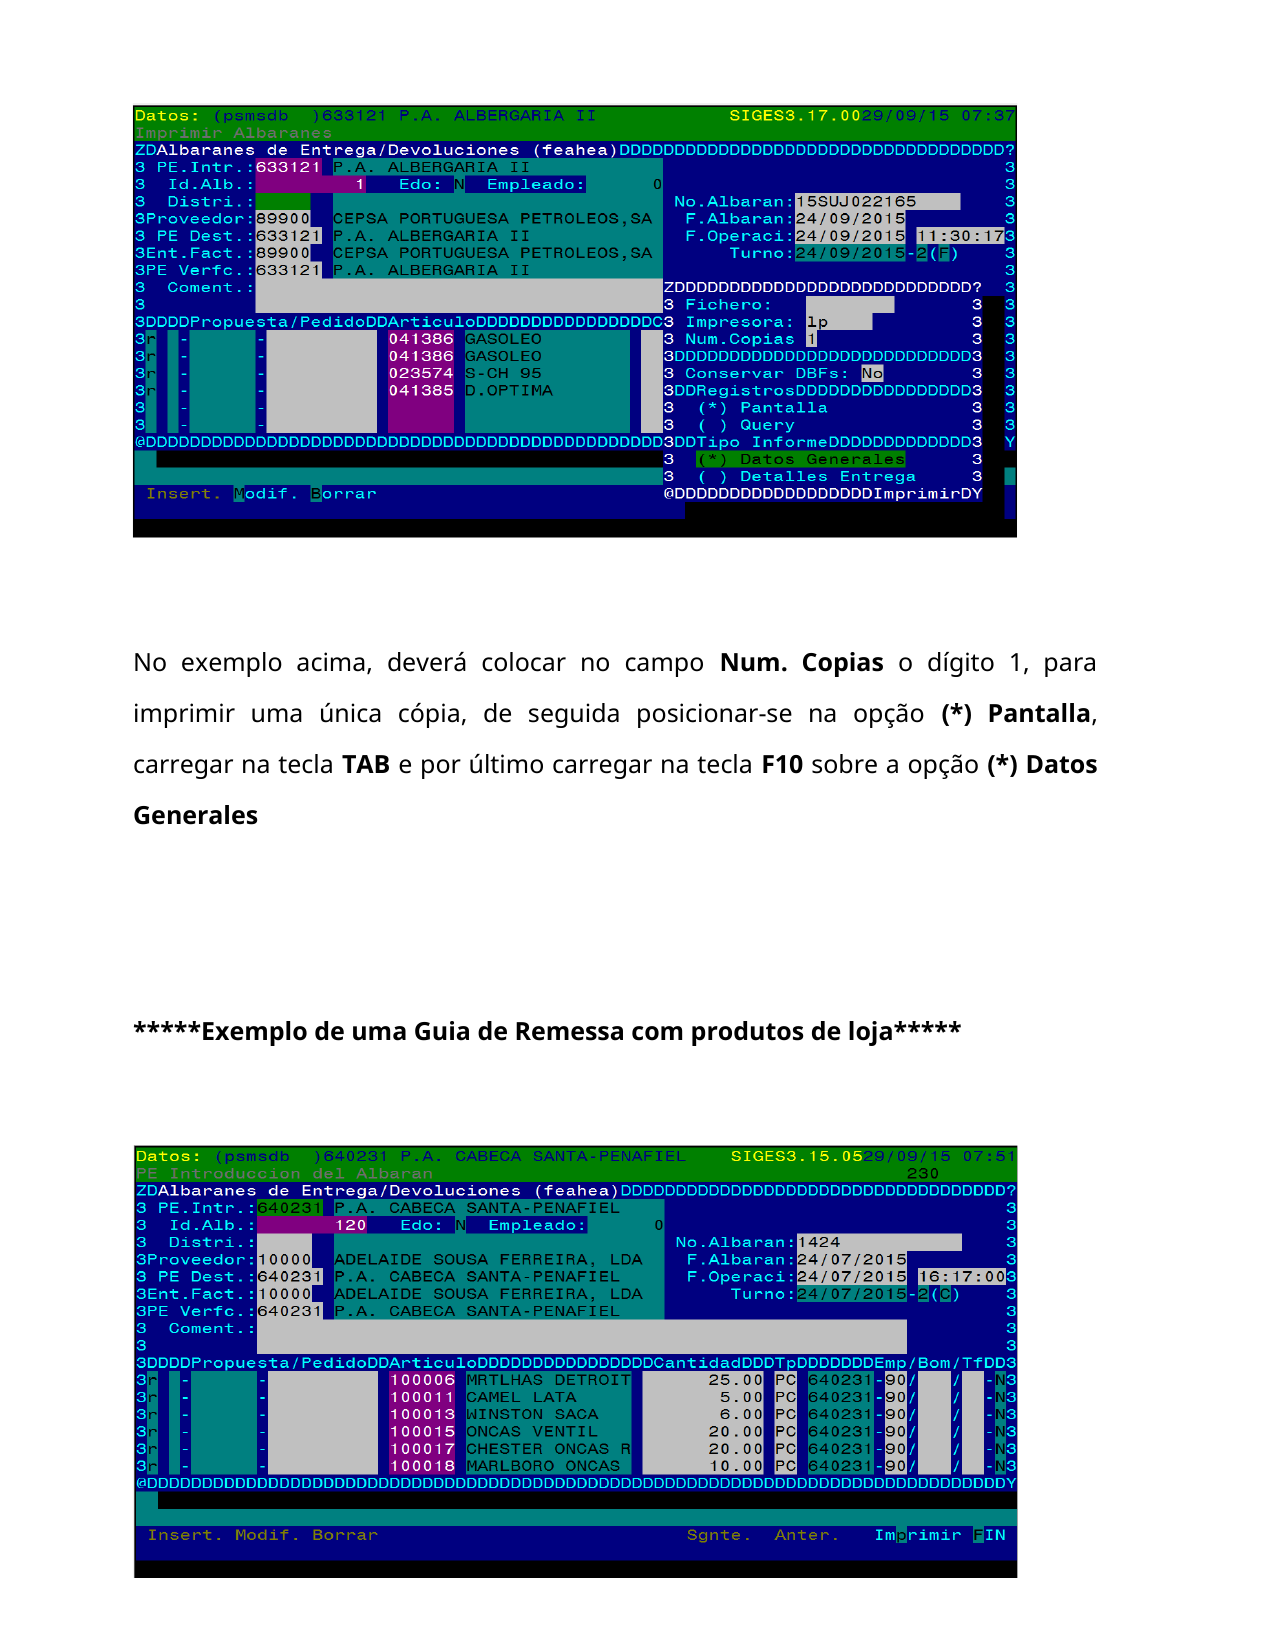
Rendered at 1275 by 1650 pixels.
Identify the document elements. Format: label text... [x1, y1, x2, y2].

picture [132, 1145, 1018, 1578]
text *****Exemplo de uma Guia de Remessa com produtos de loja***** [133, 1013, 1098, 1047]
text No exemplo acima, deverá colocar no campo Num. Copias o dígito 1, para imprimir uma única cópia, de seguida posicionar-se na opção (*) Pantalla, carregar na tecla TAB e por último carregar na tecla F10 sobre a opção (*) Datos Generales [133, 644, 1098, 832]
picture [132, 103, 1018, 538]
